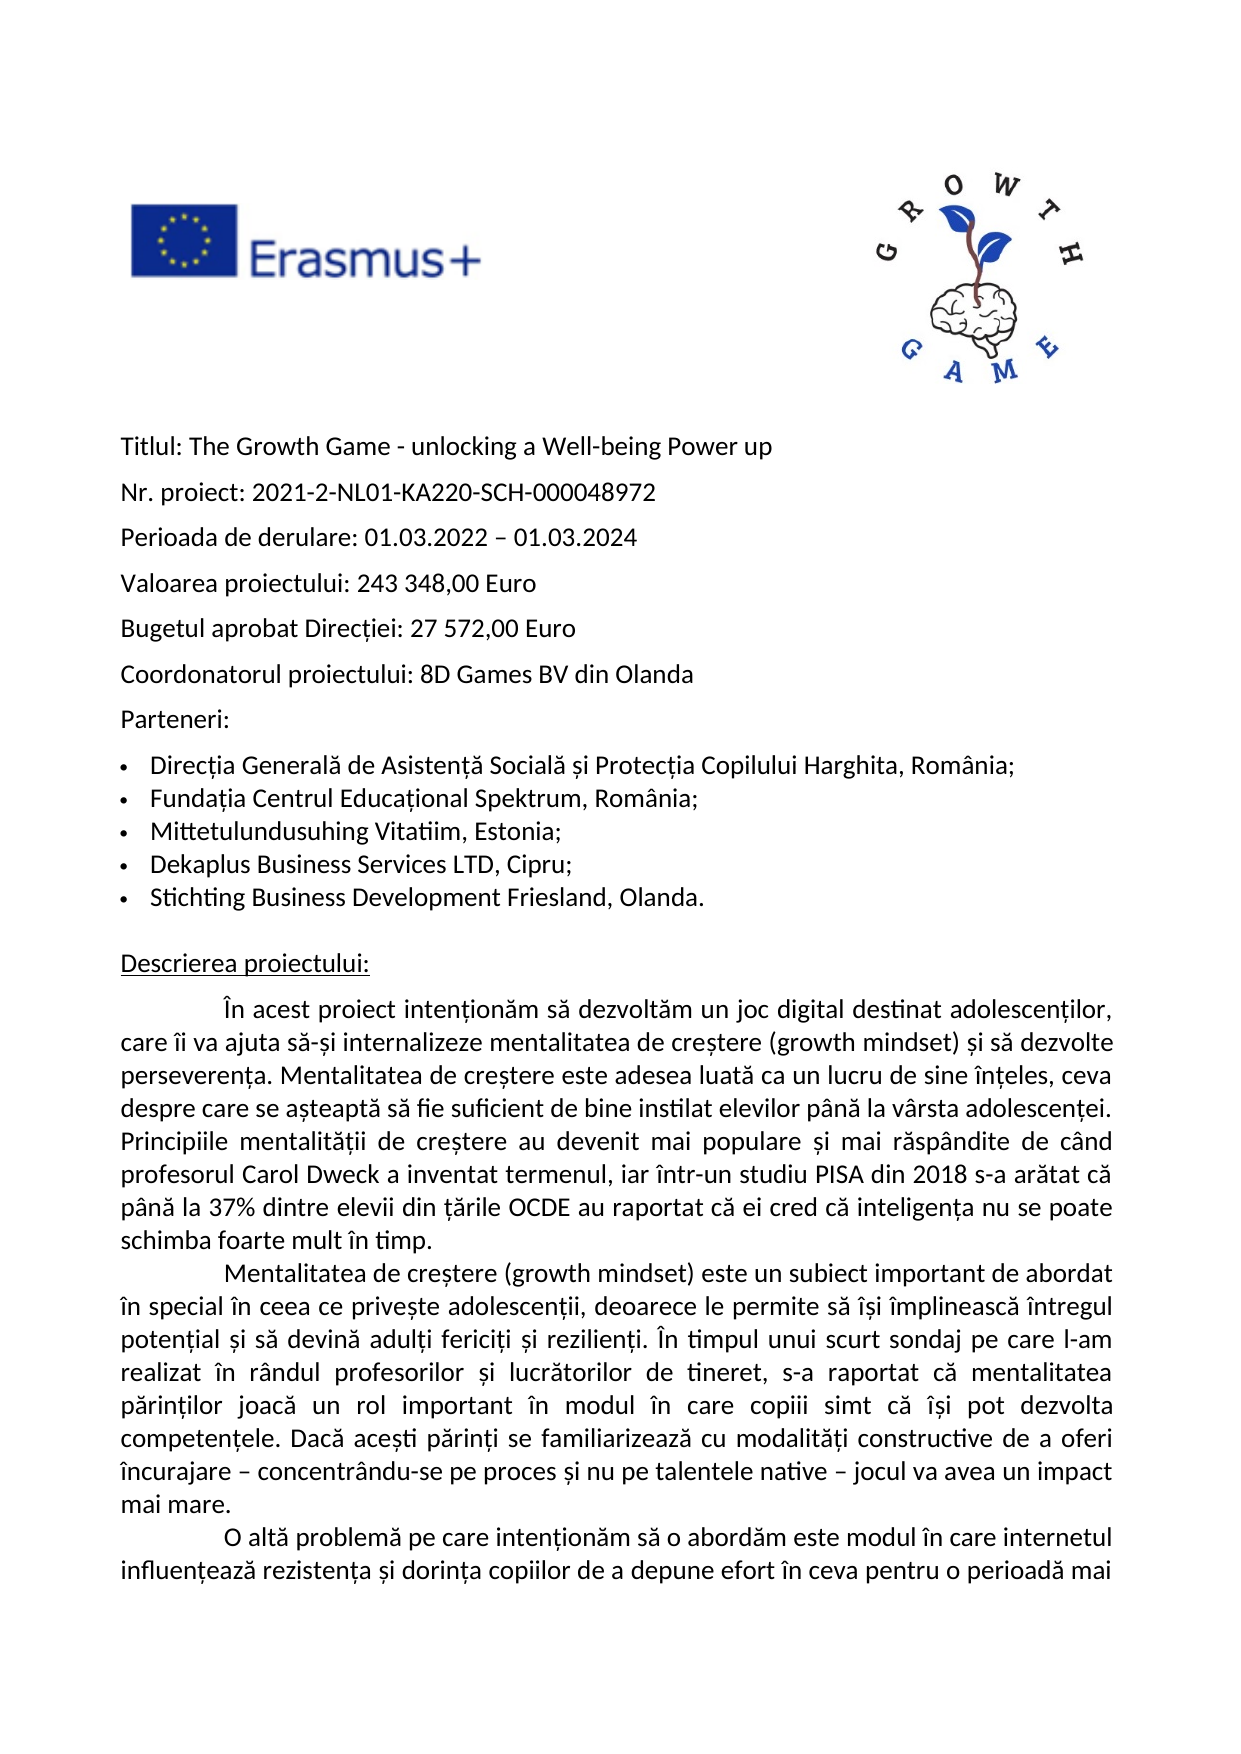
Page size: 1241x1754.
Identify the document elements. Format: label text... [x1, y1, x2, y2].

list Mittetulundusuhing Vitatiim, Estonia; [120, 814, 1114, 847]
text Nr. proiect: 2021-2-NL01-KA220-SCH-000048972 [120, 475, 1114, 508]
list Dekaplus Business Services LTD, Cipru; [120, 847, 1114, 880]
text În acest proiect intenționăm să dezvoltăm un joc digital destinat adolescenților, care îi va ajuta să-și internalizeze mentalitatea de creștere (growth mindset) și să dezvolte perseverența. Mentalitatea de creștere este adesea luată ca un lucru de sine înțeles, ceva despre care se așteaptă să fie suficient de bine instilat elevilor până la vârsta adolescenței. Principiile mentalității de creștere au devenit mai populare și mai răspândite de când profesorul Carol Dweck a inventat termenul, iar într-un studiu PISA din 2018 s-a arătat că până la 37% dintre elevii din țările OCDE au raportat că ei cred că inteligența nu se poate schimba foarte mult în timp. [120, 992, 1114, 1256]
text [120, 1520, 1114, 1586]
text Titlul: The Growth Game - unlocking a Well-being Power up [120, 429, 1114, 463]
text Parteneri: [120, 703, 1114, 736]
text Valoarea proiectului: 243 348,00 Euro [120, 566, 1114, 599]
text Mentalitatea de creștere (growth mindset) este un subiect important de abordat în special în ceea ce privește adolescenții, deoarece le permite să își împlinească întregul potențial și să devină adulți fericiți și rezilienți. În timpul unui scurt sondaj pe care l-am realizat în rândul profesorilor și lucrătorilor de tineret, s-a raportat că mentalitatea părinților joacă un rol important în modul în care copiii simt că își pot dezvolta competențele. Dacă acești părinți se familiarizează cu modalități constructive de a oferi încurajare – concentrându-se pe proces și nu pe talentele native – jocul va avea un impact mai mare. [120, 1256, 1114, 1520]
text Bugetul aprobat Direcției: 27 572,00 Euro [120, 612, 1114, 645]
list Direcţia Generală de Asistenţă Socială şi Protecţia Copilului Harghita, România; [120, 748, 1114, 781]
picture [130, 203, 483, 280]
text Coordonatorul proiectului: 8D Games BV din Olanda [120, 657, 1114, 690]
picture [868, 162, 1088, 384]
text Perioada de derulare: 01.03.2022 – 01.03.2024 [120, 521, 1114, 554]
list Fundația Centrul Educațional Spektrum, România; [120, 781, 1114, 814]
list Stichting Business Development Friesland, Olanda. [120, 880, 1114, 913]
text Descrierea proiectului: [120, 946, 1114, 979]
